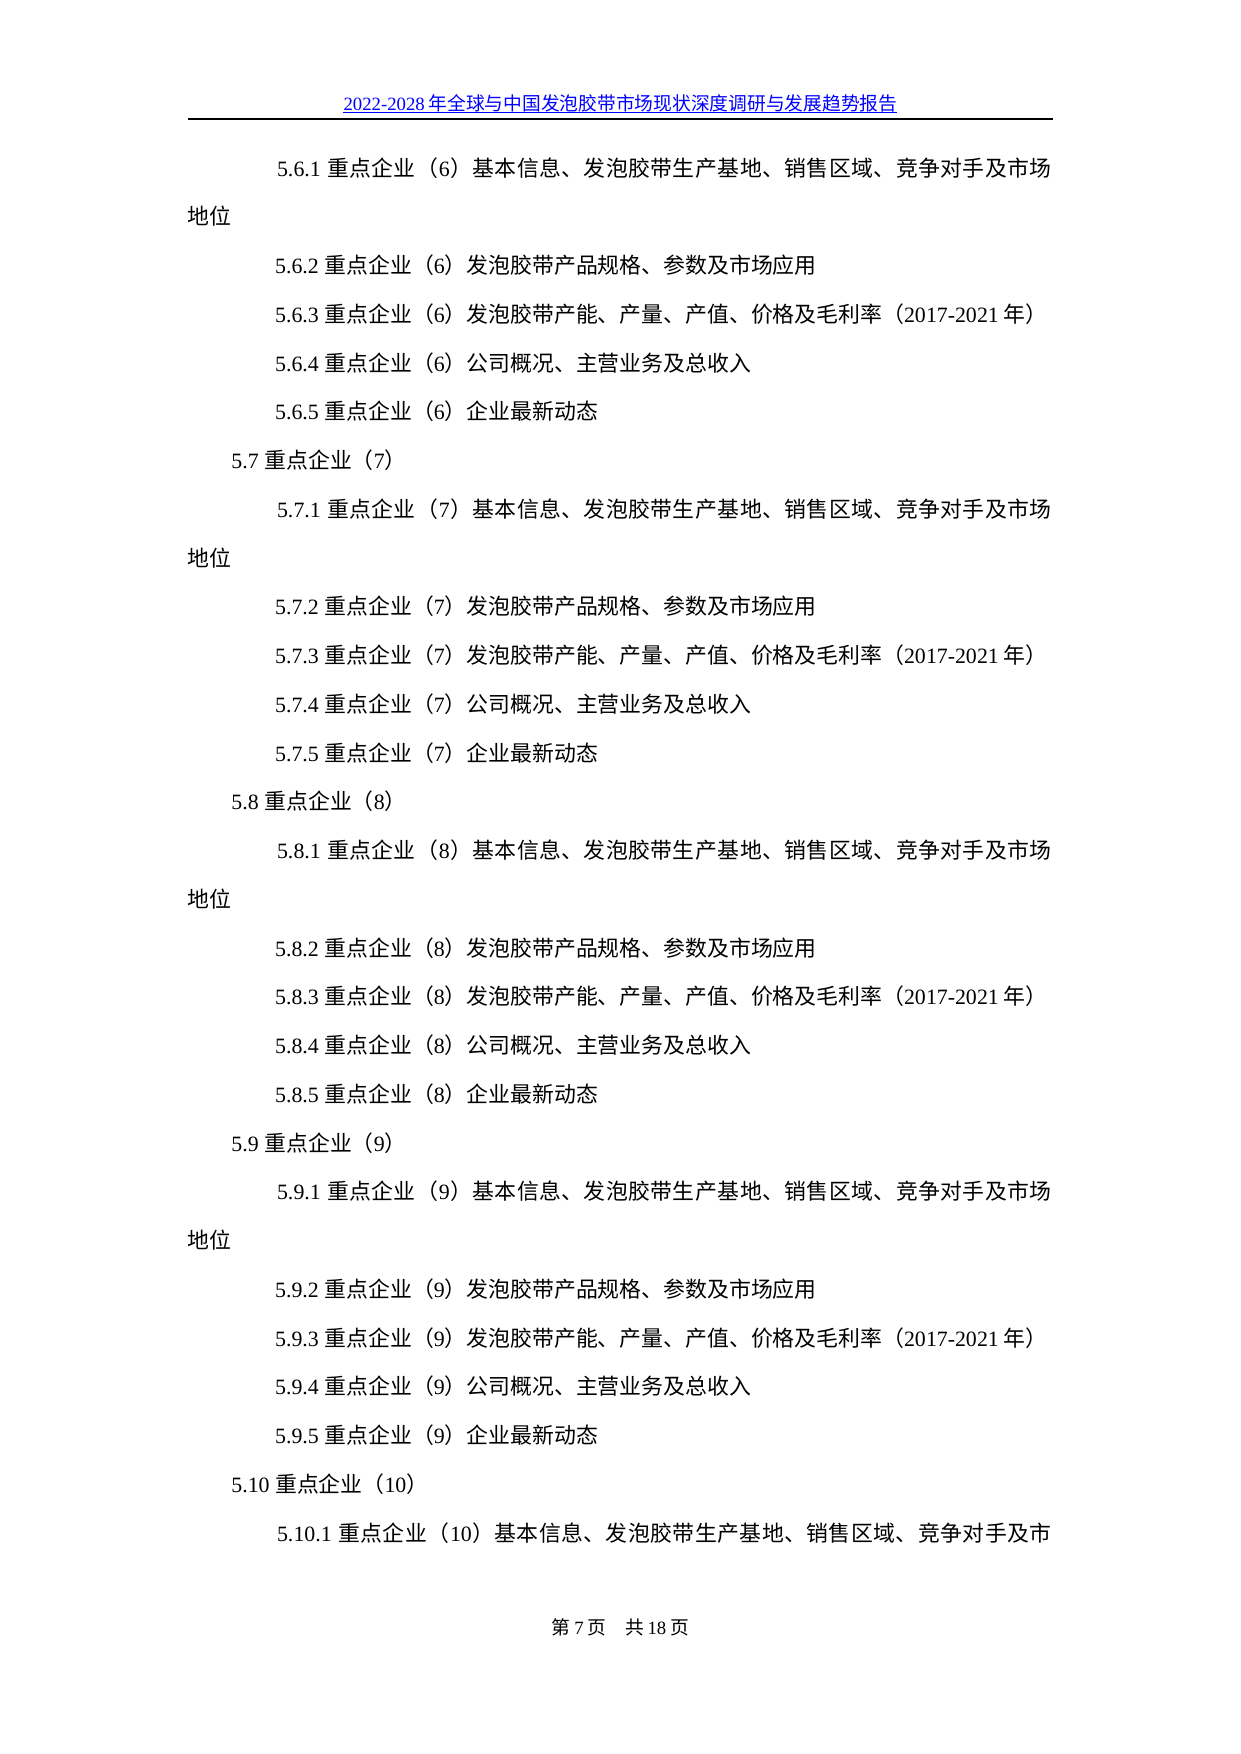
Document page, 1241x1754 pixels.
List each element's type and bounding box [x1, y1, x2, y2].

text [187, 150, 1053, 1548]
